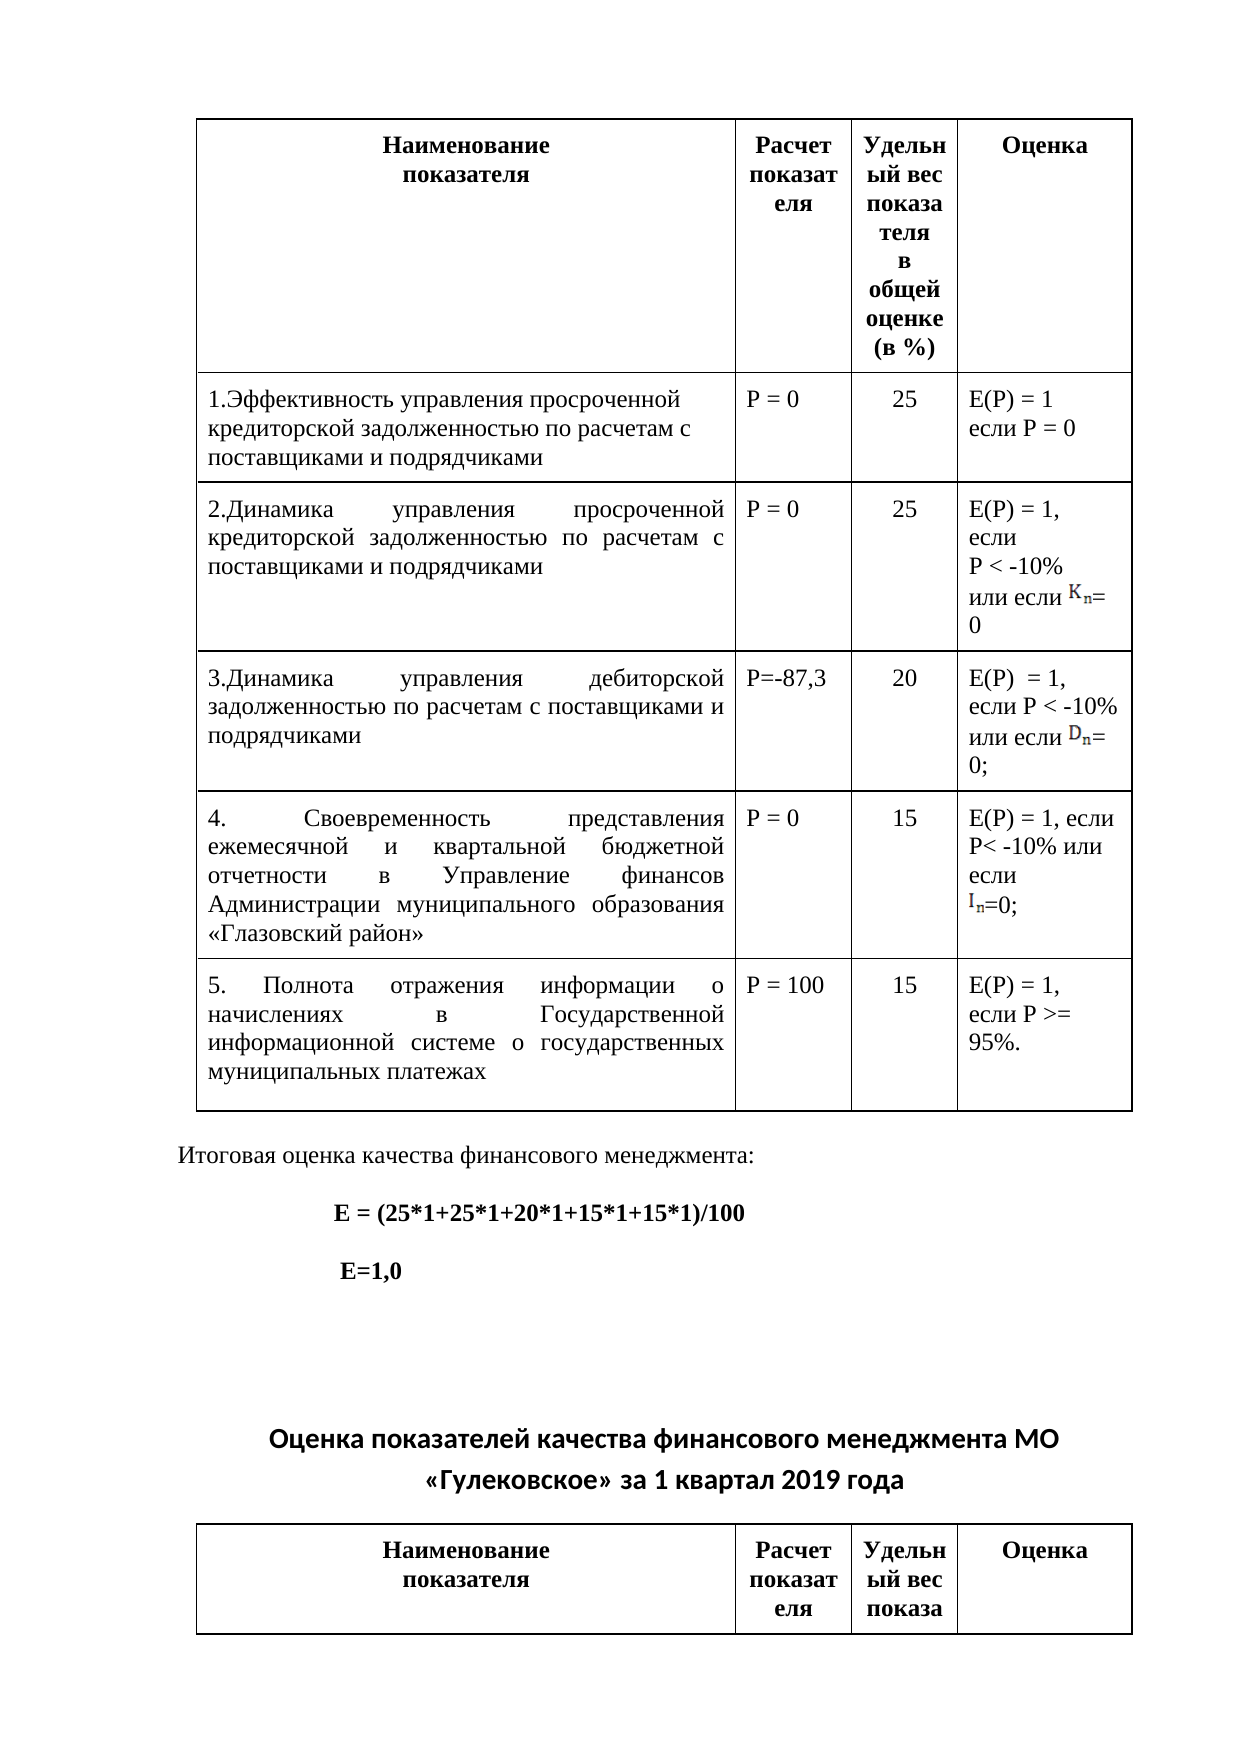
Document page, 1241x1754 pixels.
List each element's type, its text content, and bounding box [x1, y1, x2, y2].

table_cell Р = 0 [736, 792, 851, 957]
table_cell 5. Полнота отражения информации о начислениях в Государственной информационной системе о государственных муниципальных платежах [197, 959, 735, 1110]
table_header Наименование показателя [197, 120, 735, 372]
table_cell 15 [852, 959, 957, 1110]
text E = (25*1+25*1+20*1+15*1+15*1)/100 [177, 1198, 1152, 1227]
table_cell Р = 0 [736, 483, 851, 650]
table_cell Р=-87,3 [736, 652, 851, 790]
text Е=1,0 [177, 1256, 1152, 1285]
text Оценка показателей качества финансового менеджмента МО «Гулековское» за 1 квартал 2019 года [177, 1420, 1152, 1497]
table_cell 2.Динамика управления просроченной кредиторской задолженностью по расчетам с поставщиками и подрядчиками [197, 482, 735, 650]
table_header Расчет показателя [736, 1525, 851, 1633]
table_cell 25 [852, 483, 957, 650]
table_cell 20 [852, 652, 957, 790]
picture [1068, 720, 1092, 746]
picture [1068, 580, 1092, 605]
table_cell Е(Р) = 1, если Р< -10% или если =0; [958, 792, 1131, 957]
table_header Расчет показателя [736, 120, 851, 372]
table_cell 3.Динамика управления дебиторской задолженностью по расчетам с поставщиками и подрядчиками [197, 651, 735, 790]
picture [968, 888, 984, 914]
text Итоговая оценка качества финансового менеджмента: [177, 1141, 1152, 1169]
table_header Оценка [958, 120, 1131, 372]
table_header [852, 1525, 957, 1633]
table_header Оценка [958, 1525, 1131, 1633]
table_cell Е(Р) = 1, если Р < -10% или если = 0; [958, 652, 1131, 790]
table_cell 15 [852, 792, 957, 957]
table_cell E(P) = 1, если P >= 95%. [958, 959, 1131, 1110]
table_cell Е(Р) = 1 если Р = 0 [958, 373, 1131, 481]
table_cell Е(Р) = 1, если Р < -10% или если = 0 [958, 483, 1131, 650]
table_cell Р = 0 [736, 373, 851, 481]
table_cell 1.Эффективность управления просроченной кредиторской задолженностью по расчетам с поставщиками и подрядчиками [197, 373, 735, 481]
table_cell 25 [852, 373, 957, 481]
table_cell 4. Своевременность представления ежемесячной и квартальной бюджетной отчетности в Управление финансов Администрации муниципального образования «Глазовский район» [197, 791, 735, 957]
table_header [197, 1525, 735, 1633]
table_header Удельный вес показателя в общей оценке (в %) [852, 120, 957, 372]
table_cell P = 100 [736, 959, 851, 1110]
